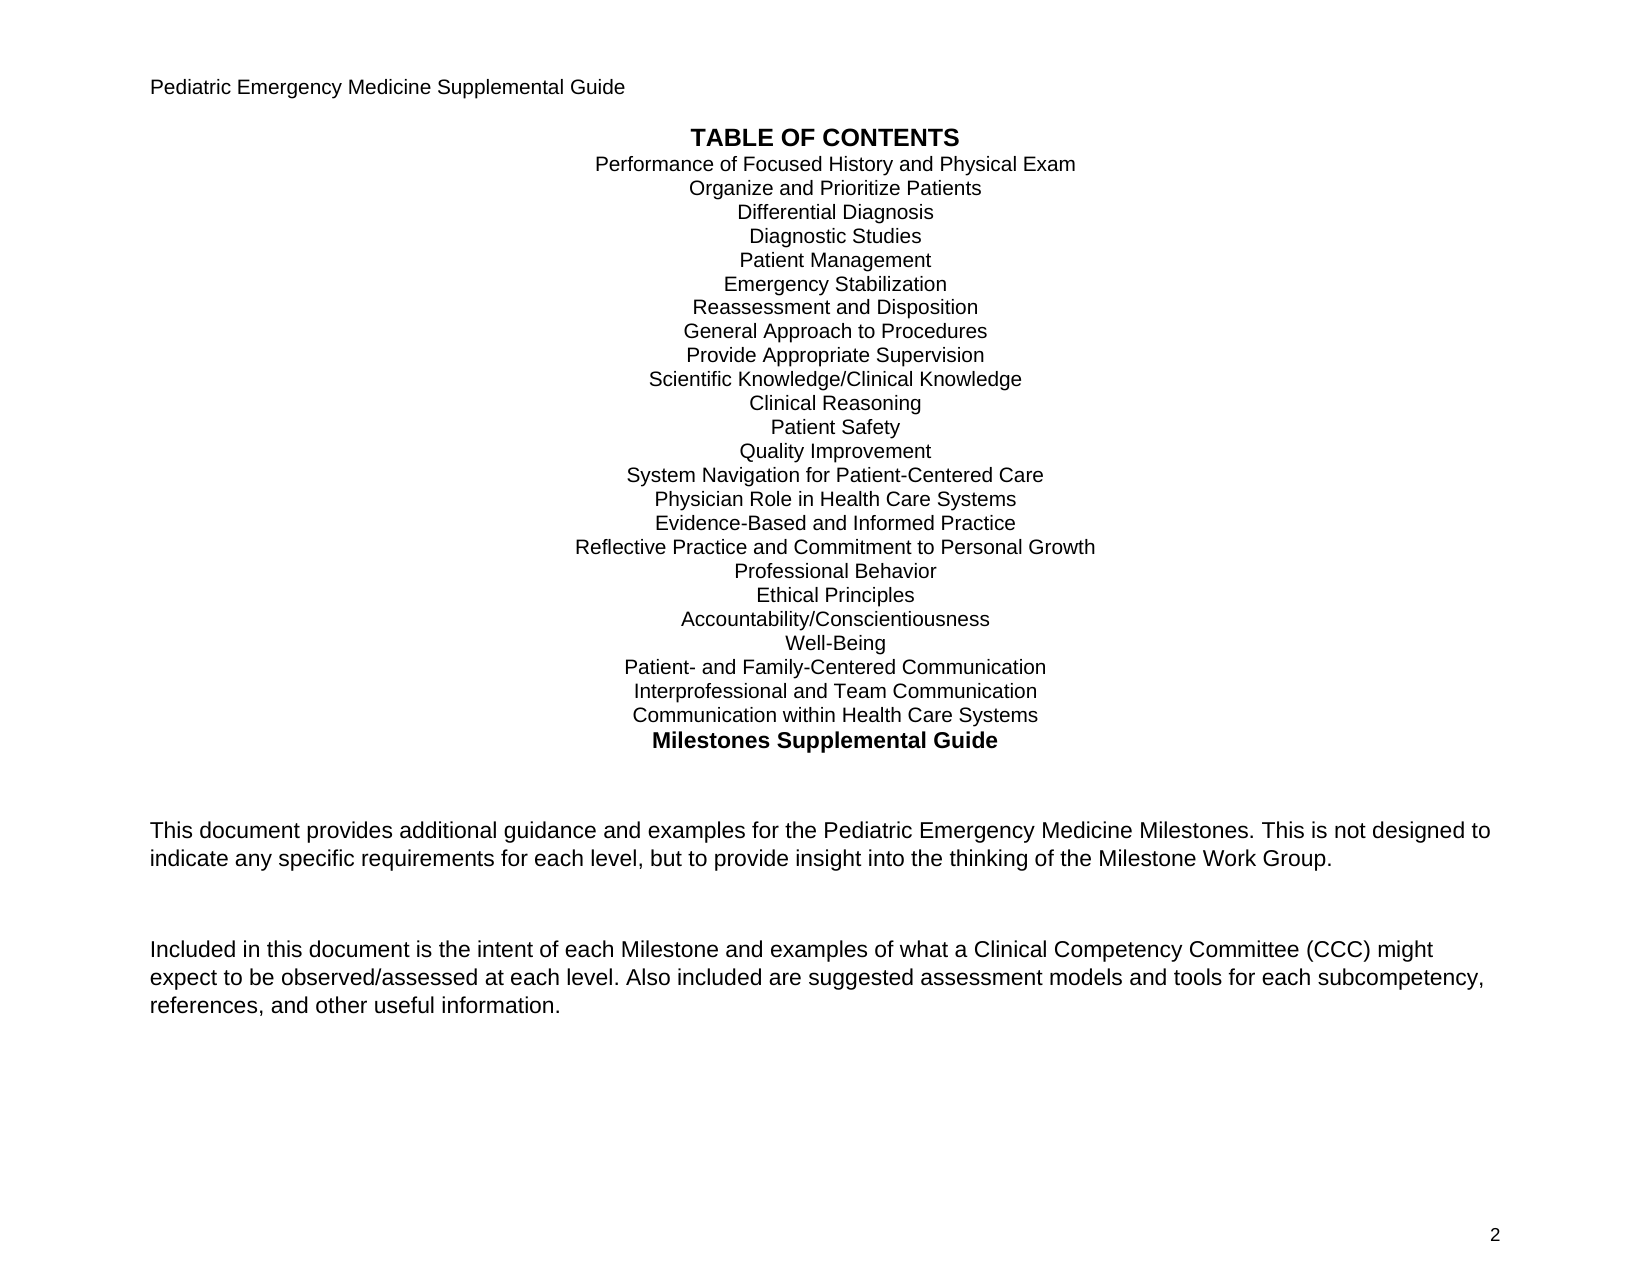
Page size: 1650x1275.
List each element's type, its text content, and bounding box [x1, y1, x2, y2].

text Performance of Focused History and Physical Exam 4 [171, 152, 1500, 176]
text Clinical Reasoning 24 [171, 391, 1500, 415]
text Accountability/Conscientiousness 43 [171, 607, 1500, 631]
text System Navigation for Patient-Centered Care 29 [171, 463, 1500, 487]
text This document provides additional guidance and examples for the Pediatric Emergency Medicine Milestones. This is not designed to indicate any specific requirements for each level, but to provide insight into the thinking of the Milestone Work Group. [149, 817, 1500, 872]
text Reflective Practice and Commitment to Personal Growth 36 [171, 535, 1500, 559]
text Patient Management 10 [171, 247, 1500, 271]
text Provide Appropriate Supervision 19 [171, 343, 1500, 367]
text Scientific Knowledge/Clinical Knowledge 22 [171, 367, 1500, 391]
text TABLE OF CONTENTS [150, 123, 1500, 152]
text Quality Improvement 28 [171, 439, 1500, 463]
text Well-Being 45 [171, 631, 1500, 655]
text Differential Diagnosis 7 [171, 199, 1500, 223]
text Included in this document is the intent of each Milestone and examples of what a Clinical Competency Committee (CCC) might expect to be observed/assessed at each level. Also included are suggested assessment models and tools for each subcompetency, references, and other useful information. [149, 936, 1500, 1019]
text Diagnostic Studies 8 [171, 223, 1500, 247]
text Interprofessional and Team Communication 49 [171, 679, 1500, 703]
text Patient- and Family-Centered Communication 47 [171, 655, 1500, 679]
text Patient Safety 26 [171, 415, 1500, 439]
text General Approach to Procedures 17 [171, 319, 1500, 343]
text Ethical Principles 41 [171, 583, 1500, 607]
text Emergency Stabilization 12 [171, 271, 1500, 295]
text Reassessment and Disposition 14 [171, 295, 1500, 319]
text Organize and Prioritize Patients 5 [171, 176, 1500, 199]
text Evidence-Based and Informed Practice 35 [171, 511, 1500, 535]
text Milestones Supplemental Guide [150, 727, 1500, 753]
text Physician Role in Health Care Systems 31 [171, 487, 1500, 511]
text Professional Behavior 38 [171, 559, 1500, 583]
text Communication within Health Care Systems 51 [171, 703, 1500, 727]
